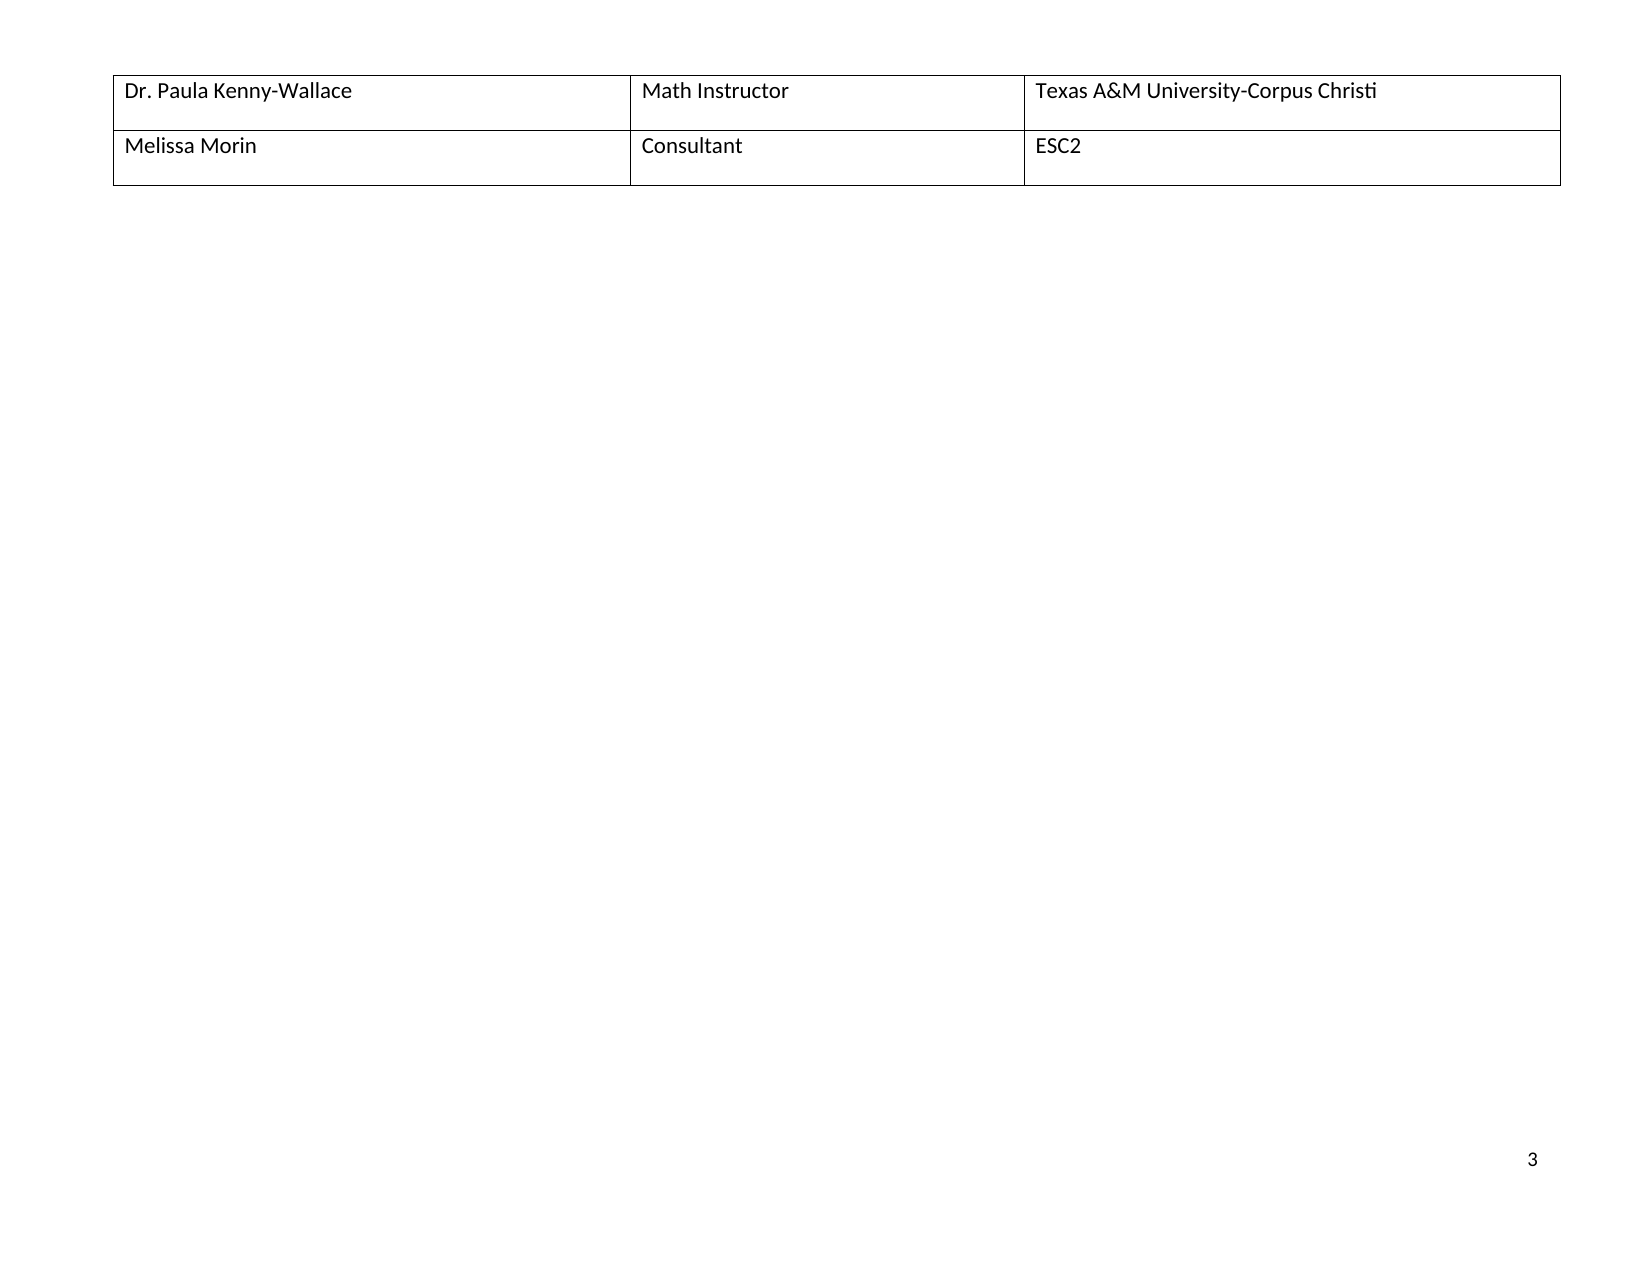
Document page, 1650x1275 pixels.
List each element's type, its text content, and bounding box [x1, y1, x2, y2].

table_cell Melissa Morin [114, 131, 630, 185]
table_cell Dr. Paula Kenny-Wallace [114, 76, 630, 130]
table_cell Math Instructor [631, 76, 1024, 130]
table_cell Texas A&M University-Corpus Christi [1025, 76, 1560, 130]
table_cell Consultant [631, 131, 1024, 185]
table_cell ESC2 [1025, 131, 1560, 185]
